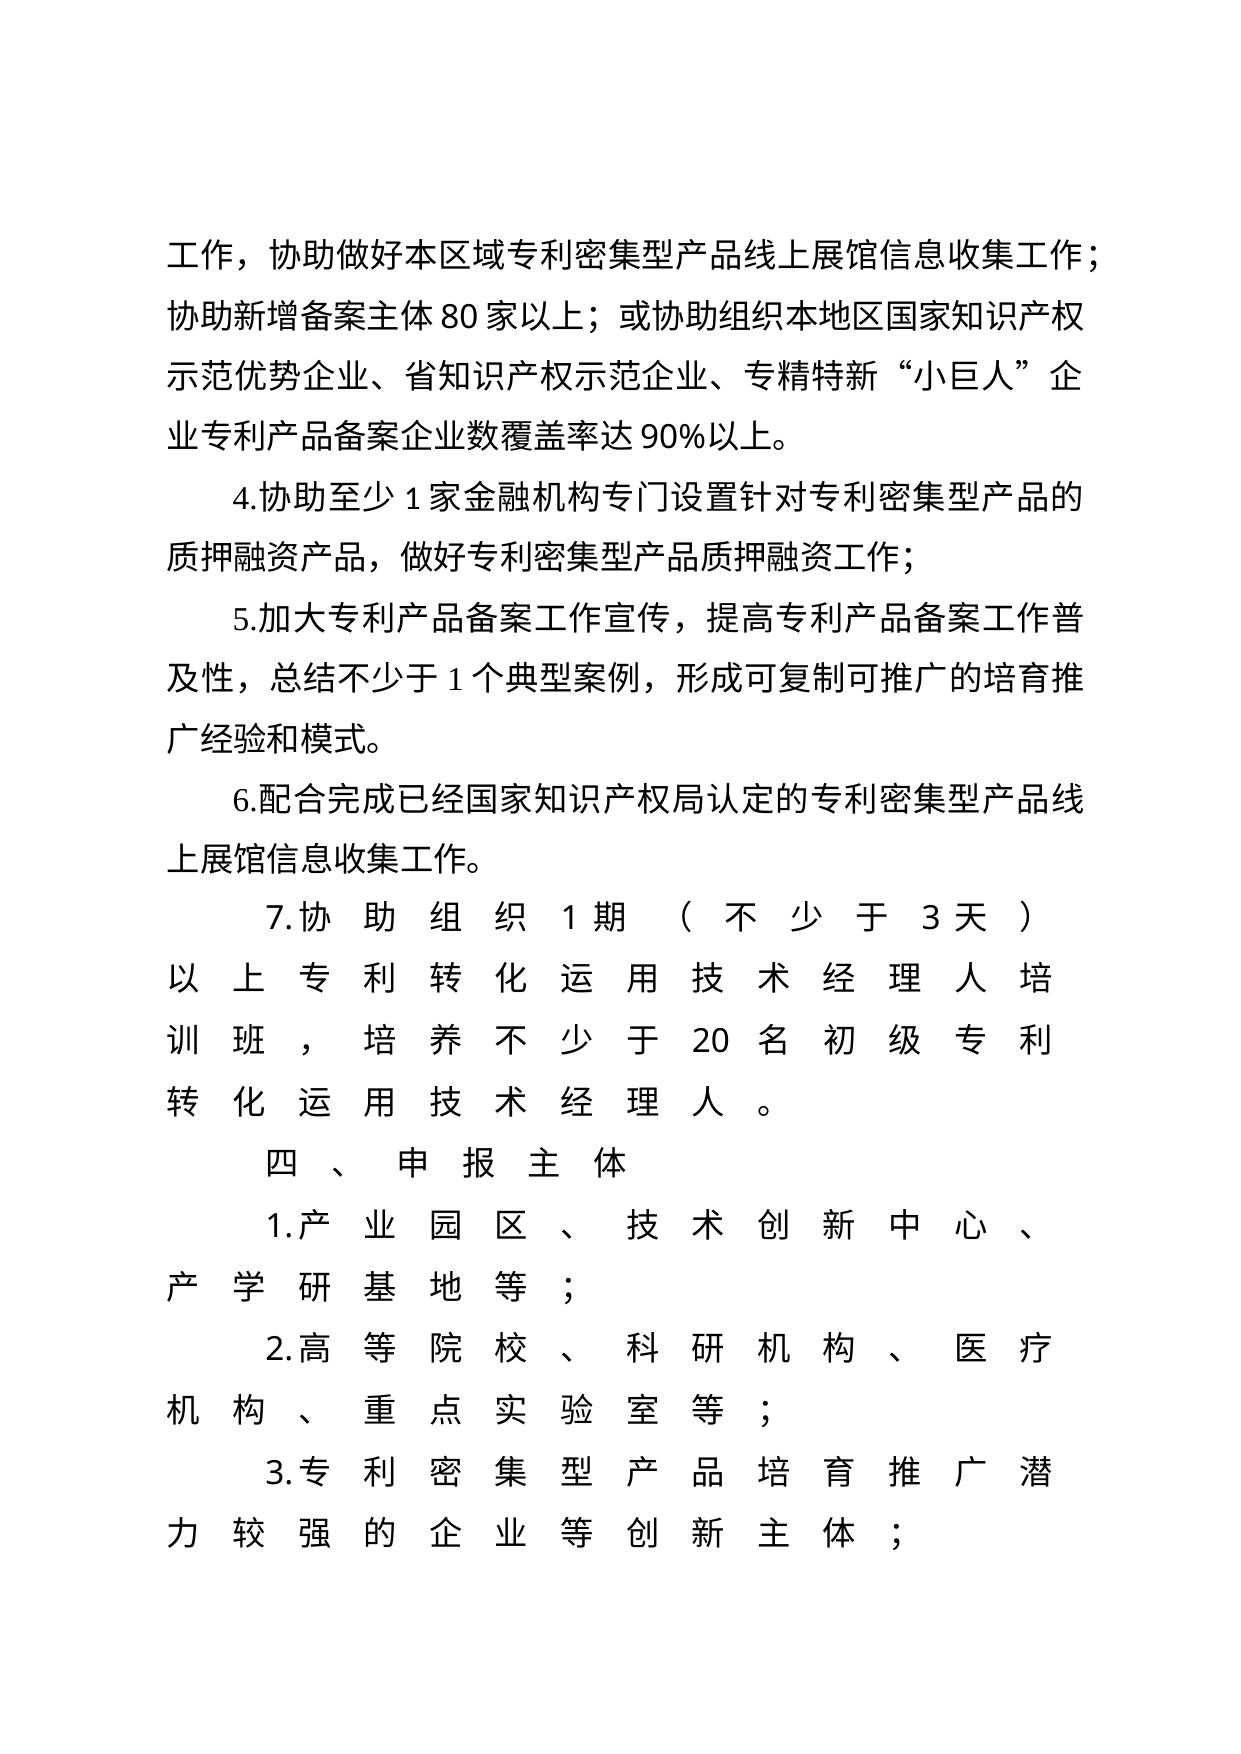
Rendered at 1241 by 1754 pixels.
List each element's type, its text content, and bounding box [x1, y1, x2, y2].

text 6.配合完成已经国家知识产权局认定的专利密集型产品线上展馆信息收集工作。 [167, 763, 1085, 884]
text 1.产业园区、技术创新中心、产学研基地等； [167, 1192, 1085, 1316]
text 2.高等院校、科研机构、医疗机构、重点实验室等； [167, 1316, 1085, 1439]
text 7.协助组织1期（不少于3天）以上专利转化运用技术经理人培训班，培养不少于20名初级专利转化运用技术经理人。 [167, 884, 1085, 1131]
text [167, 219, 1085, 461]
text 四、申报主体 [167, 1131, 1085, 1192]
text 4.协助至少1家金融机构专门设置针对专利密集型产品的质押融资产品，做好专利密集型产品质押融资工作； [167, 461, 1085, 582]
text 5.加大专利产品备案工作宣传，提高专利产品备案工作普及性，总结不少于1个典型案例，形成可复制可推广的培育推广经验和模式。 [167, 582, 1085, 763]
text 3.专利密集型产品培育推广潜力较强的企业等创新主体； [167, 1439, 1085, 1562]
